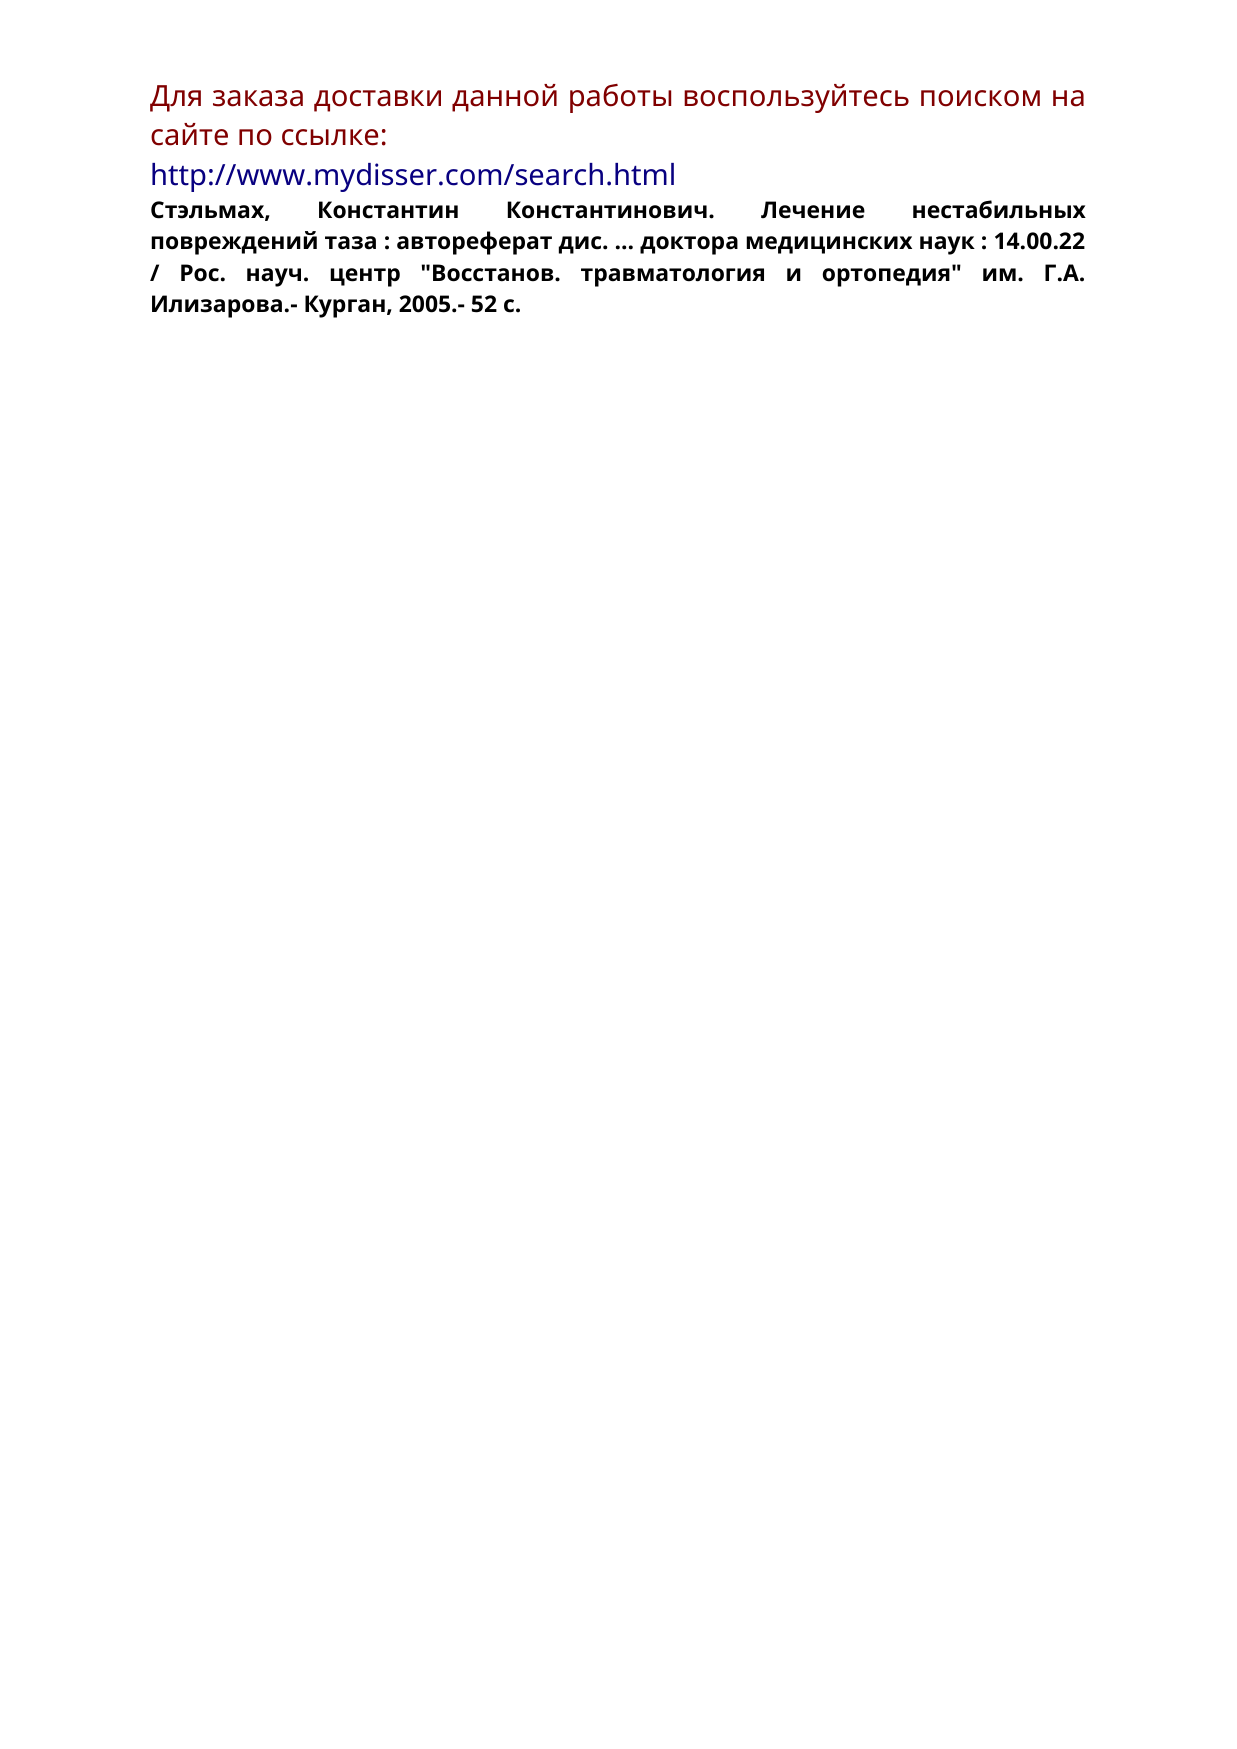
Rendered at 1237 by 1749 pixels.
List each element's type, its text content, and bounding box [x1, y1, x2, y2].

text Стэльмах, Константин Константинович. Лечение нестабильных повреждений таза : автореферат дис. ... доктора медицинских наук : 14.00.22 / Рос. науч. центр "Восстанов. травматология и ортопедия" им. Г.А. Илизарова.- Курган, 2005.- 52 с. [150, 194, 1086, 319]
